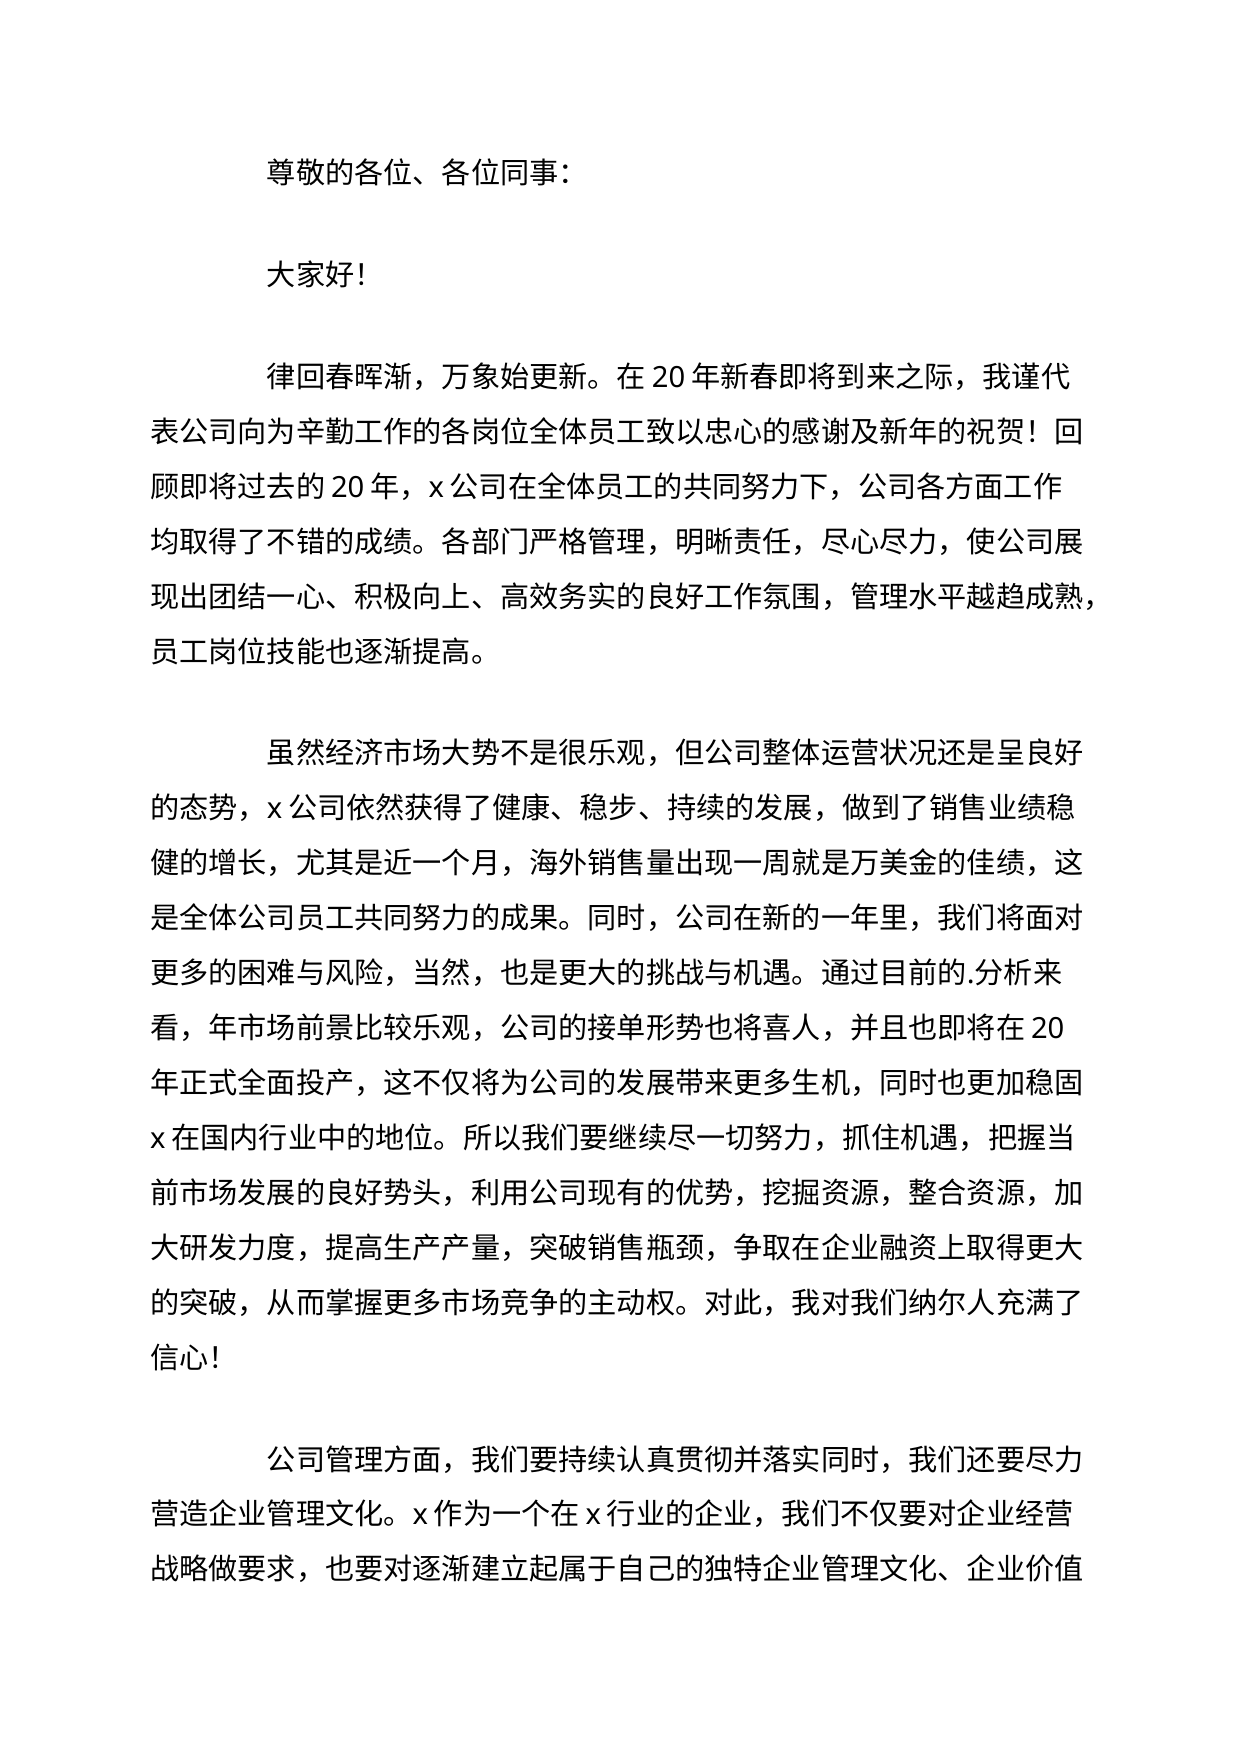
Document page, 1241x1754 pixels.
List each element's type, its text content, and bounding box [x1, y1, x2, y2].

text 大家好！ [150, 252, 1090, 294]
text 虽然经济市场大势不是很乐观，但公司整体运营状况还是呈良好的态势，x公司依然获得了健康、稳步、持续的发展，做到了销售业绩稳健的增长，尤其是近一个月，海外销售量出现一周就是万美金的佳绩，这是全体公司员工共同努力的成果。同时，公司在新的一年里，我们将面对更多的困难与风险，当然，也是更大的挑战与机遇。通过目前的.分析来看，年市场前景比较乐观，公司的接单形势也将喜人，并且也即将在20年正式全面投产，这不仅将为公司的发展带来更多生机，同时也更加稳固x在国内行业中的地位。所以我们要继续尽一切努力，抓住机遇，把握当前市场发展的良好势头，利用公司现有的优势，挖掘资源，整合资源，加大研发力度，提高生产产量，突破销售瓶颈，争取在企业融资上取得更大的突破，从而掌握更多市场竞争的主动权。对此，我对我们纳尔人充满了信心！ [150, 730, 1090, 1377]
text 律回春晖渐，万象始更新。在20年新春即将到来之际，我谨代表公司向为辛勤工作的各岗位全体员工致以忠心的感谢及新年的祝贺！回顾即将过去的20年，x公司在全体员工的共同努力下，公司各方面工作均取得了不错的成绩。各部门严格管理，明晰责任，尽心尽力，使公司展现出团结一心、积极向上、高效务实的良好工作氛围，管理水平越趋成熟，员工岗位技能也逐渐提高。 [150, 353, 1090, 671]
text 尊敬的各位、各位同事： [150, 150, 1090, 192]
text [150, 1436, 1090, 1588]
